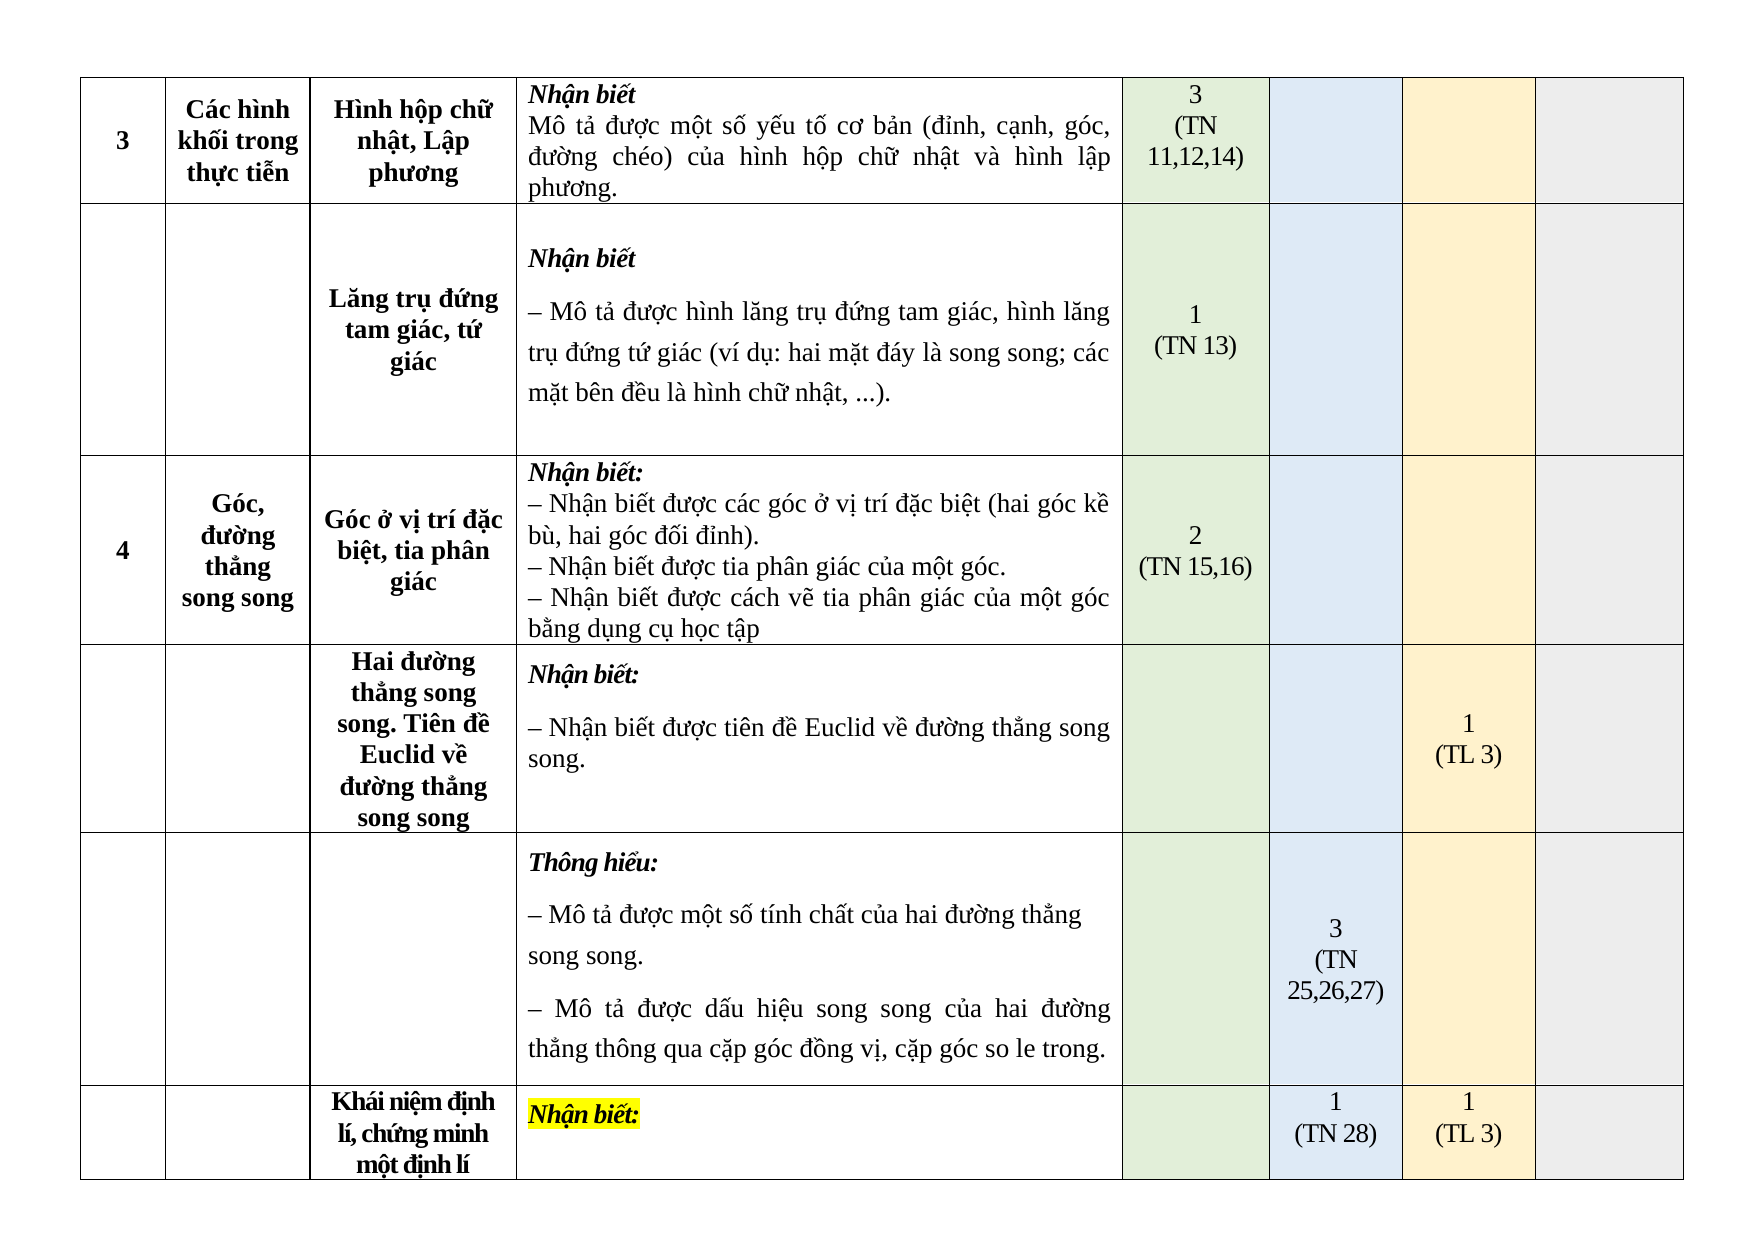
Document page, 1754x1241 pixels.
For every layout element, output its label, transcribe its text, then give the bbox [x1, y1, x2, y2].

table_cell [1270, 645, 1402, 832]
table_cell Hai đường thẳng song song. Tiên đề Euclid về đường thẳng song song [311, 645, 516, 832]
table_cell Nhận biết – Mô tả được hình lăng trụ đứng tam giác, hình lăng trụ đứng tứ giác (ví dụ: hai mặt đáy là song song; các mặt bên đều là hình chữ nhật, ...). [517, 204, 1122, 455]
table_cell [1123, 645, 1269, 832]
table_cell [1403, 456, 1535, 644]
table_cell [81, 645, 165, 832]
table_cell Góc ở vị trí đặc biệt, tia phân giác [311, 456, 516, 644]
table_cell 2 (TN 15,16) [1123, 456, 1269, 644]
table_cell [1536, 204, 1683, 455]
table_cell 1 (TL 3) [1403, 1086, 1535, 1179]
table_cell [311, 1086, 516, 1179]
table_cell 1 (TN 13) [1123, 204, 1269, 455]
table_cell [1536, 833, 1683, 1084]
table_cell [1536, 78, 1683, 202]
table_cell [1536, 456, 1683, 644]
table_cell Nhận biết: – Nhận biết được tiên đề Euclid về đường thẳng song song. [517, 645, 1122, 832]
table_cell [1123, 833, 1269, 1084]
table_cell 4 [81, 456, 165, 644]
table_cell [81, 833, 165, 1084]
table_cell Các hình khối trong thực tiễn [166, 78, 309, 202]
table_cell [81, 204, 165, 455]
table_cell 3 [81, 78, 165, 202]
table_cell [166, 204, 309, 455]
table_cell Lăng trụ đứng tam giác, tứ giác [311, 204, 516, 455]
table_cell [1536, 1086, 1683, 1179]
table_cell [1403, 204, 1535, 455]
table_cell [1270, 204, 1402, 455]
table_cell [311, 833, 516, 1084]
table_cell 1 (TL 3) [1403, 645, 1535, 832]
table_cell Thông hiểu: – Mô tả được một số tính chất của hai đường thẳng song song. – Mô tả được dấu hiệu song song của hai đường thẳng thông qua cặp góc đồng vị, cặp góc so le trong. [517, 833, 1122, 1084]
table_cell [1123, 1086, 1269, 1179]
table_cell [1536, 645, 1683, 832]
table_cell [1403, 78, 1535, 202]
table_cell 1 (TN 28) [1270, 1086, 1402, 1179]
table_cell [1270, 456, 1402, 644]
table_cell [1270, 78, 1402, 202]
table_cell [517, 1086, 1122, 1179]
table_cell Nhận biết: – Nhận biết được các góc ở vị trí đặc biệt (hai góc kề bù, hai góc đối đỉnh). – Nhận biết được tia phân giác của một góc. – Nhận biết được cách vẽ tia phân giác của một góc bằng dụng cụ học tập [517, 456, 1122, 644]
table_cell [166, 645, 309, 832]
table_cell [166, 833, 309, 1084]
table_cell 3 (TN 11,12,14) [1123, 78, 1269, 202]
table_cell 3 (TN 25,26,27) [1270, 833, 1402, 1084]
table_cell Góc, đường thẳng song song [166, 456, 309, 644]
table_cell Hình hộp chữ nhật, Lập phương [311, 78, 516, 202]
table_cell Nhận biết Mô tả được một số yếu tố cơ bản (đỉnh, cạnh, góc, đường chéo) của hình hộp chữ nhật và hình lập phương. [517, 78, 1122, 202]
table_cell [81, 1086, 165, 1179]
table_cell [1403, 833, 1535, 1084]
table_cell [166, 1086, 309, 1179]
